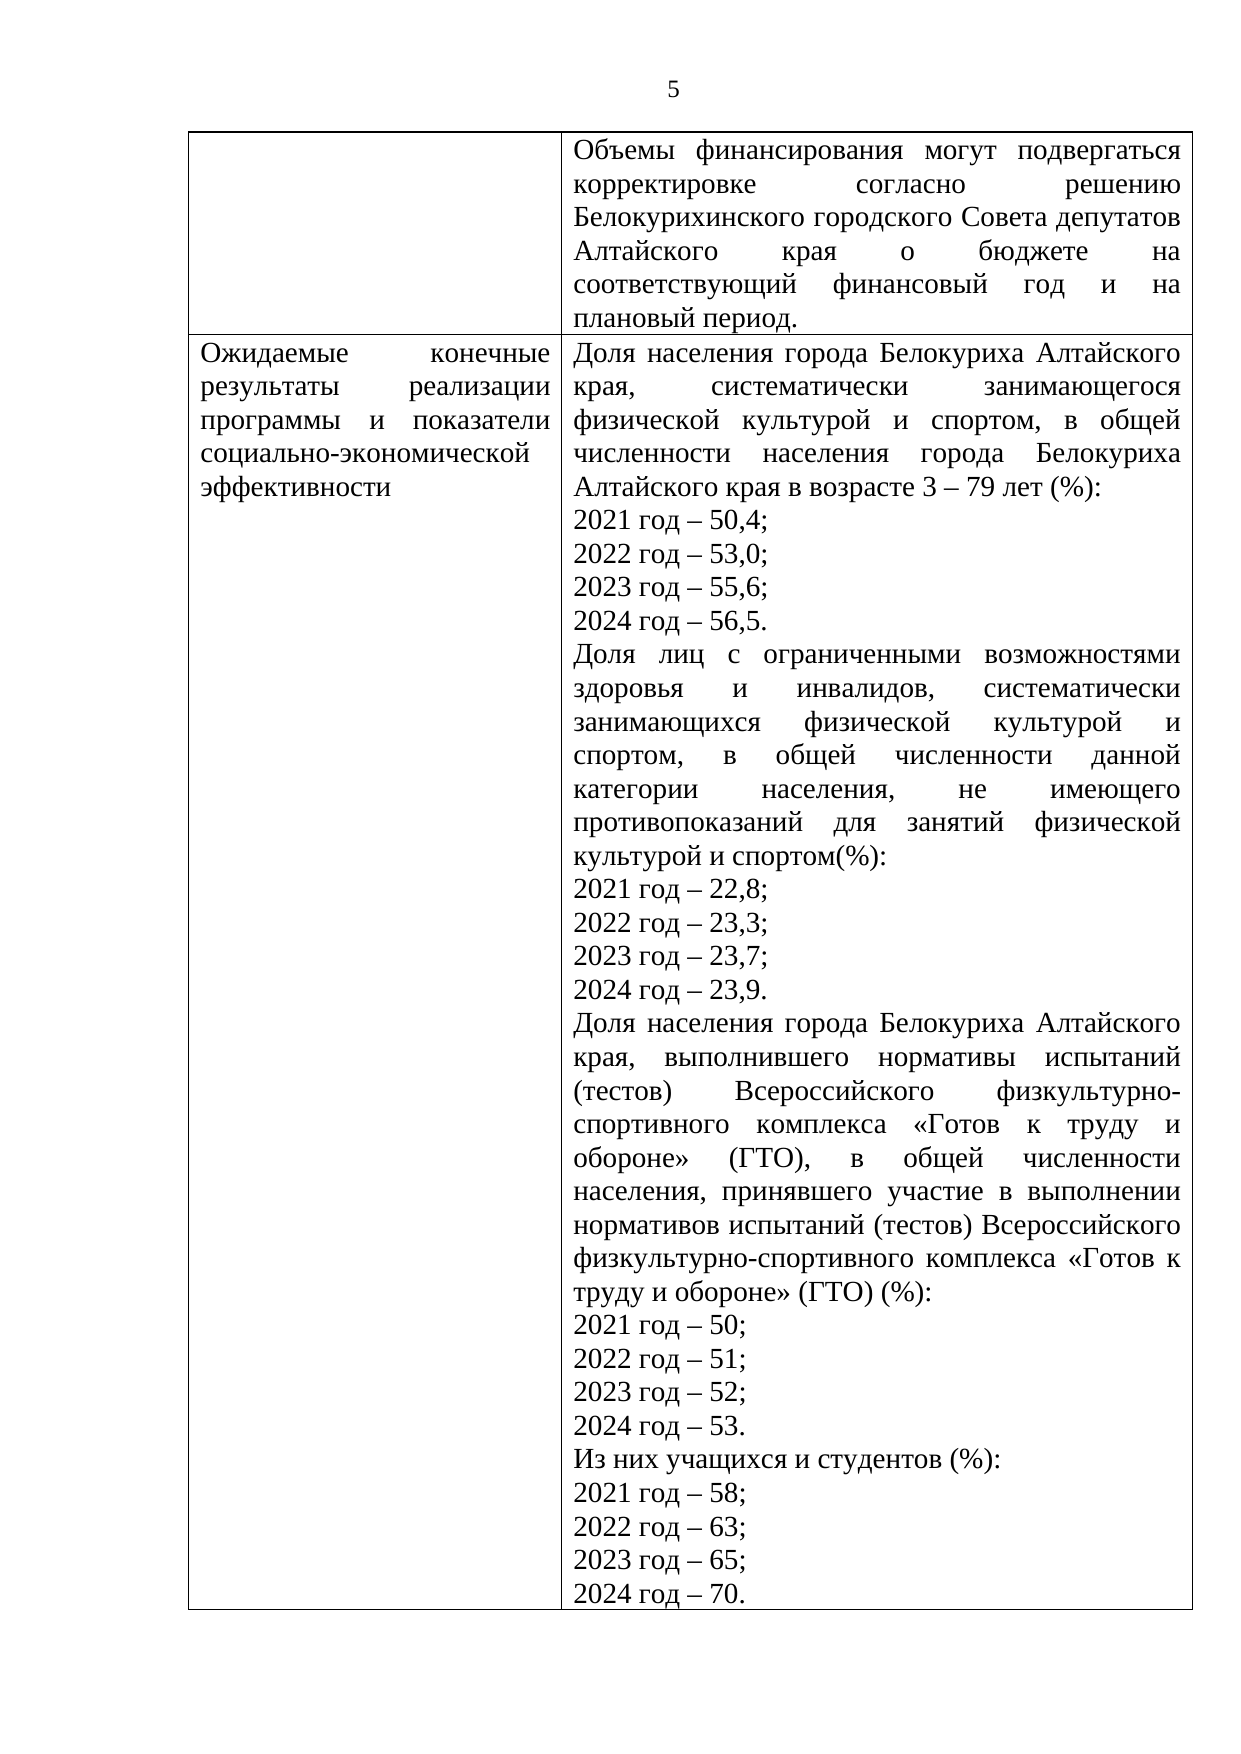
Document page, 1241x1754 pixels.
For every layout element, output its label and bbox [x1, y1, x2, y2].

table_cell [189, 335, 561, 1609]
table_cell [562, 335, 1192, 1609]
table_cell [189, 133, 561, 334]
table_cell [562, 133, 1192, 334]
